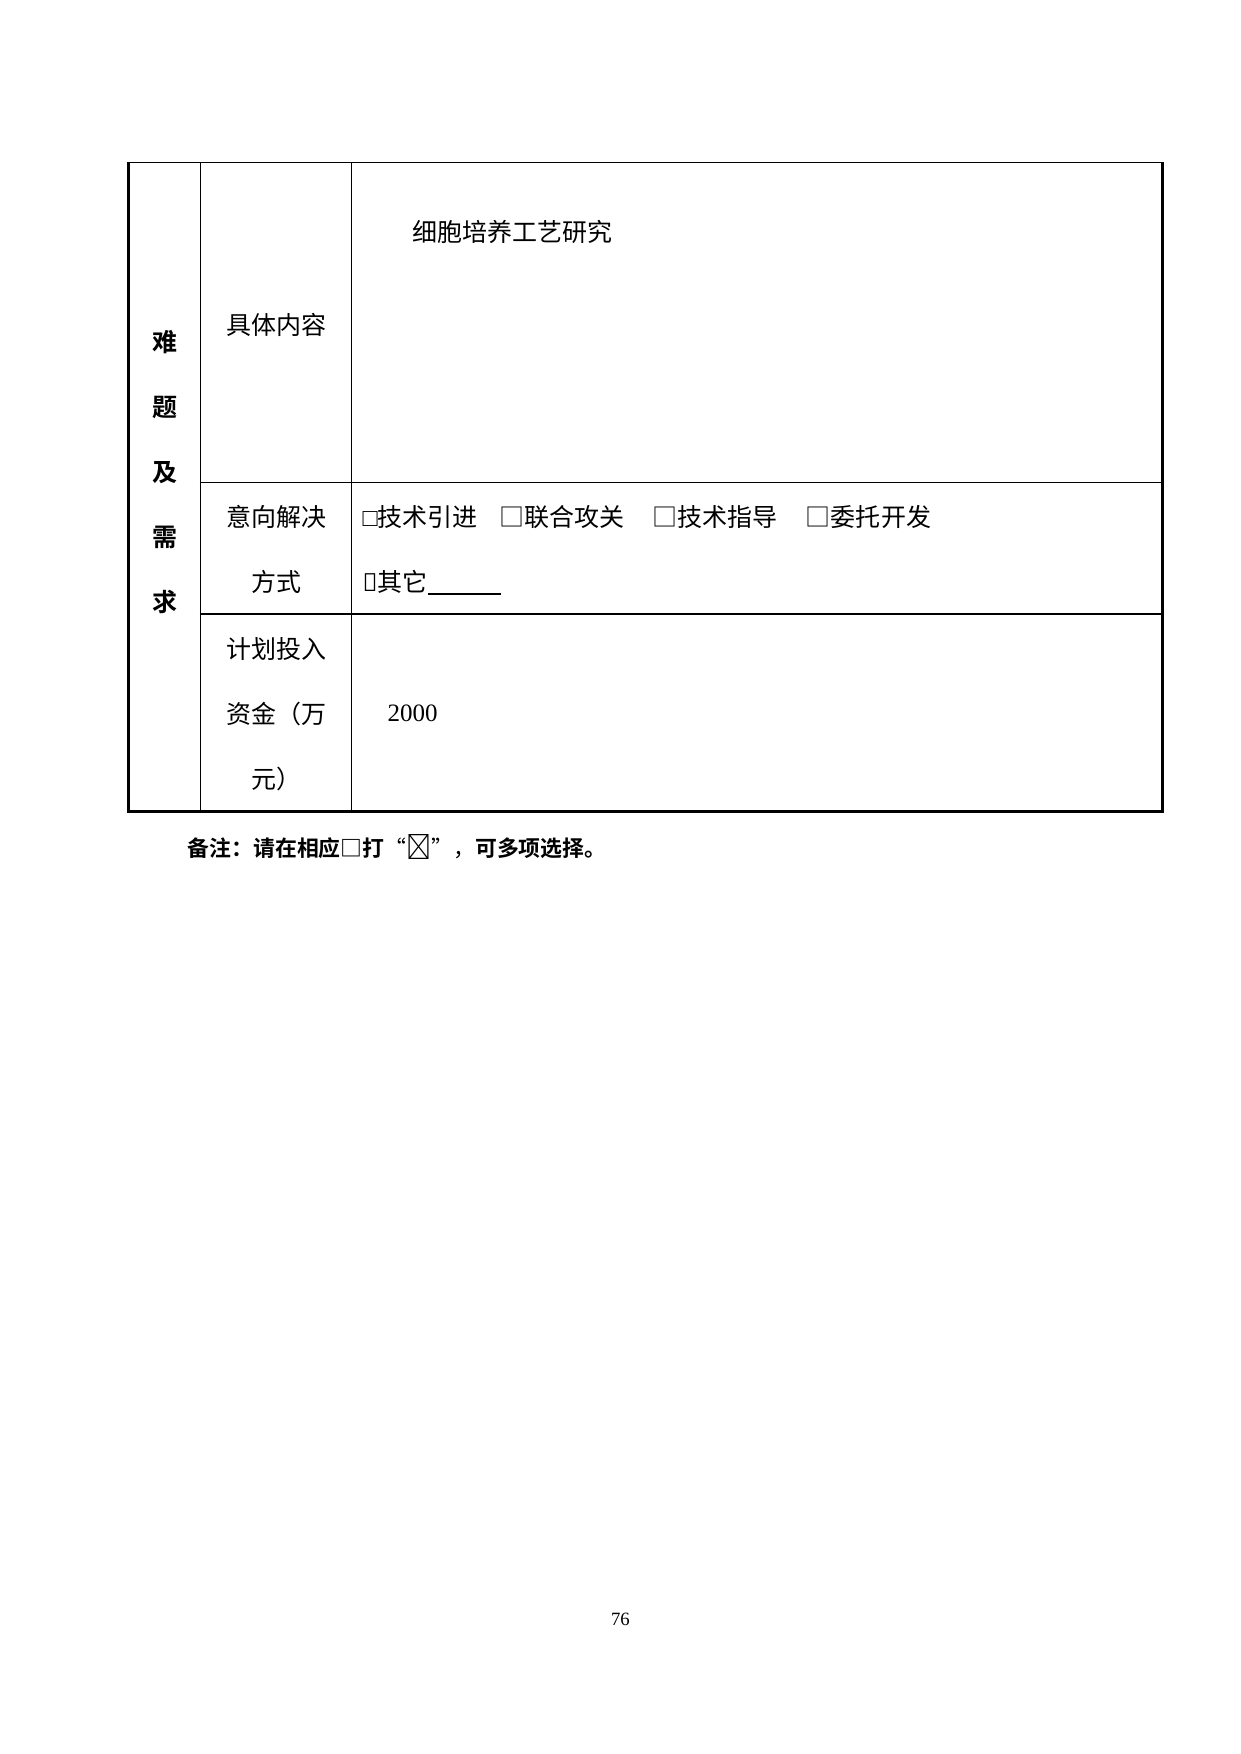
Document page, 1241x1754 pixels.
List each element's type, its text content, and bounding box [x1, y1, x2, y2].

table_cell 具体内容 [201, 163, 351, 482]
table_cell 意向解决 方式 [201, 483, 351, 613]
text 备注：请在相应□打“”，可多项选择。 [187, 813, 1053, 878]
table_cell 计划投入 资金（万元） [201, 615, 351, 810]
table_cell 技 术 难 题 及 需 求 [130, 163, 200, 810]
table_cell □技术引进 □联合攻关 □技术指导 □委托开发 其它 [352, 483, 1161, 613]
table_cell 2000 [352, 615, 1161, 810]
table_cell 细胞培养工艺研究 [352, 163, 1161, 482]
